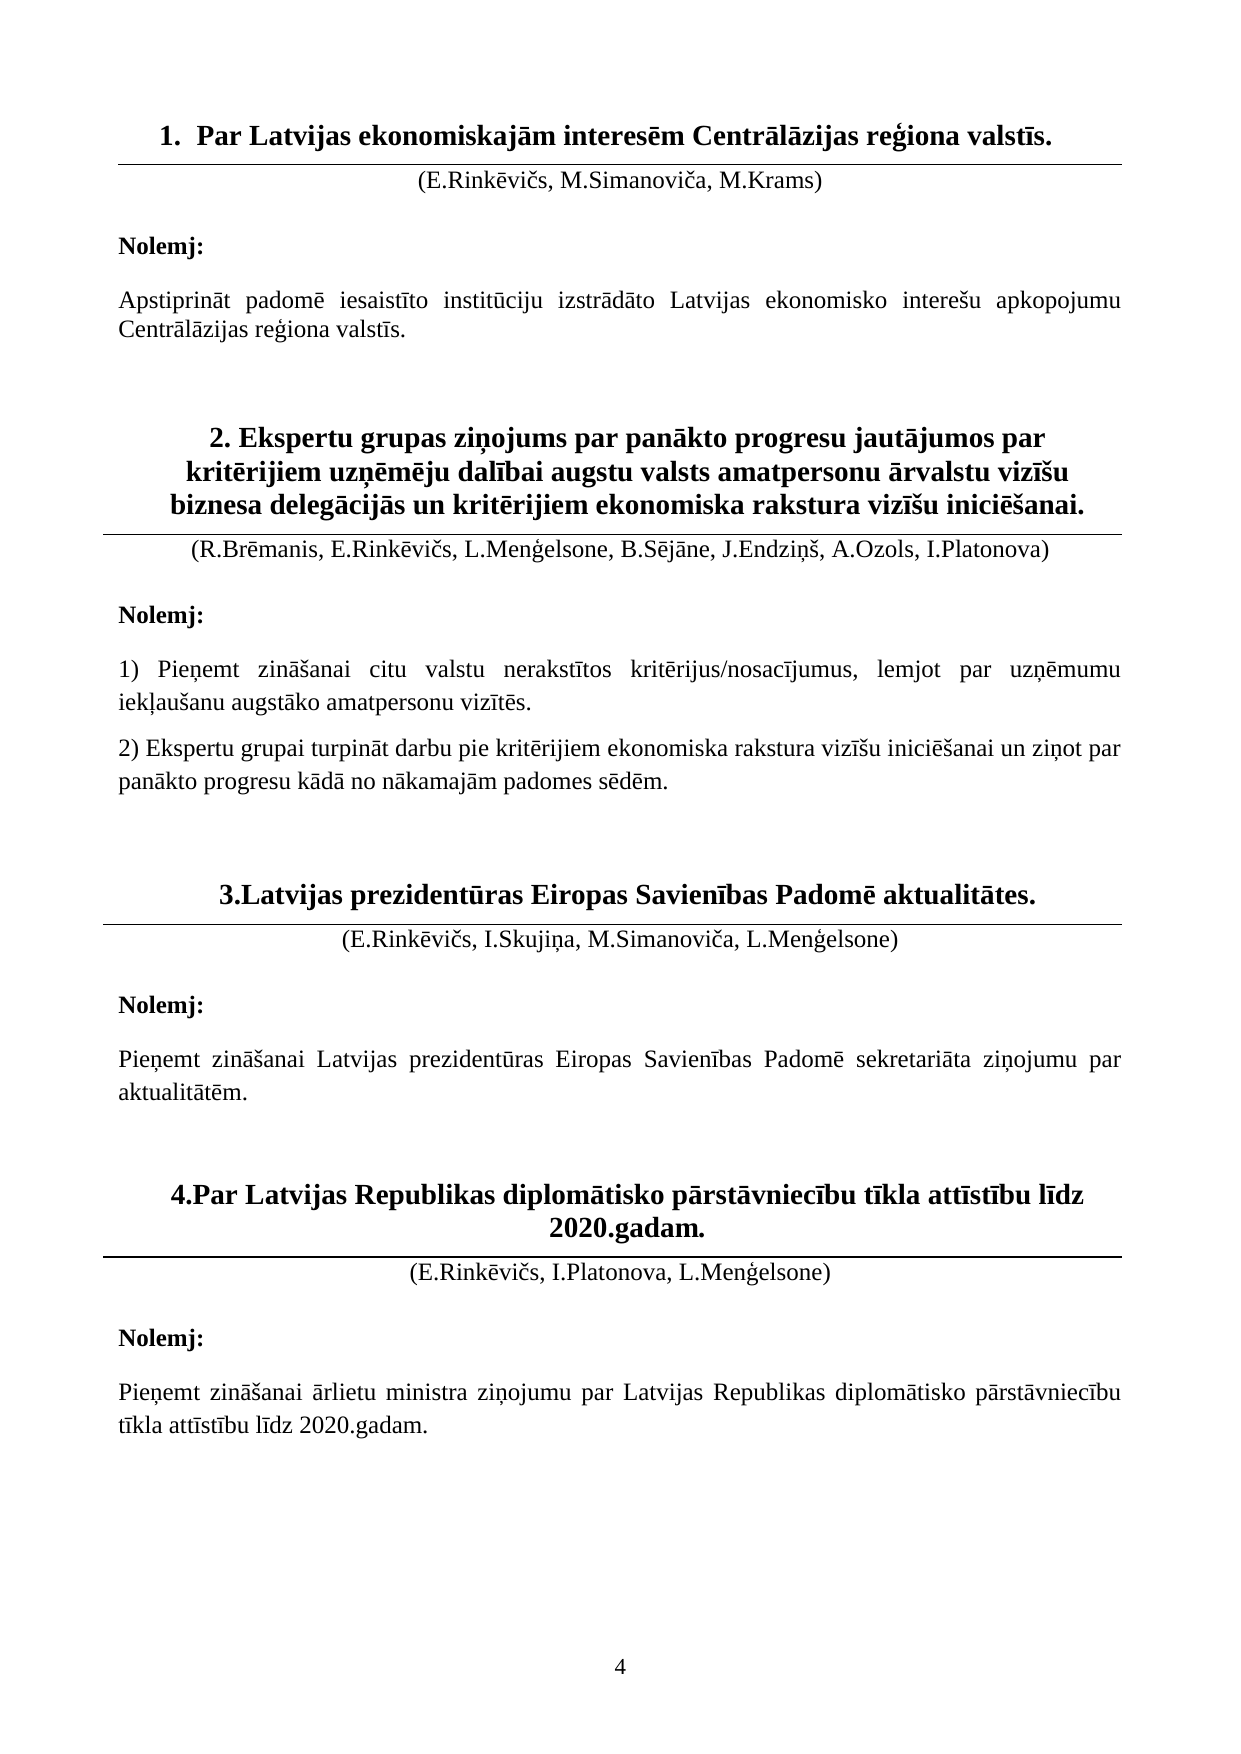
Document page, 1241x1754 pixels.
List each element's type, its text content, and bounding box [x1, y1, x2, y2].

text Nolemj: [118, 1323, 1122, 1352]
text 2) Ekspertu grupai turpināt darbu pie kritērijiem ekonomiska rakstura vizīšu iniciēšanai un ziņot par panākto progresu kādā no nākamajām padomes sēdēm. [118, 733, 1122, 795]
text 1) Pieņemt zināšanai citu valstu nerakstītos kritērijus/nosacījumus, lemjot par uzņēmumu iekļaušanu augstāko amatpersonu vizītēs. [118, 654, 1122, 716]
text (E.Rinkēvičs, M.Simanoviča, M.Krams) [118, 165, 1122, 194]
table_header Par Latvijas ekonomiskajām interesēm Centrālāzijas reģiona valstīs. [118, 118, 1122, 164]
text Nolemj: [118, 231, 1122, 260]
text Pieņemt zināšanai Latvijas prezidentūras Eiropas Savienības Padomē sekretariāta ziņojumu par aktualitātēm. [118, 1044, 1122, 1106]
text Pieņemt zināšanai ārlietu ministra ziņojumu par Latvijas Republikas diplomātisko pārstāvniecību tīkla attīstību līdz 2020.gadam. [118, 1377, 1122, 1439]
table_header 4.Par Latvijas Republikas diplomātisko pārstāvniecību tīkla attīstību līdz 2020.gadam. [103, 1177, 1122, 1256]
table_header 3.Latvijas prezidentūras Eiropas Savienības Padomē aktualitātes. [103, 878, 1122, 923]
text (E.Rinkēvičs, I.Skujiņa, M.Simanoviča, L.Menģelsone) [118, 925, 1122, 953]
text (R.Brēmanis, E.Rinkēvičs, L.Menģelsone, B.Sējāne, J.Endziņš, A.Ozols, I.Platonova) [118, 535, 1122, 563]
text (E.Rinkēvičs, I.Platonova, L.Menģelsone) [118, 1258, 1122, 1286]
table_header 2. Ekspertu grupas ziņojums par panākto progresu jautājumos par kritērijiem uzņēmēju dalībai augstu valsts amatpersonu ārvalstu vizīšu biznesa delegācijās un kritērijiem ekonomiska rakstura vizīšu iniciēšanai. [103, 420, 1122, 533]
text Nolemj: [118, 991, 1122, 1019]
text Nolemj: [118, 601, 1122, 629]
text Apstiprināt padomē iesaistīto institūciju izstrādāto Latvijas ekonomisko interešu apkopojumu Centrālāzijas reģiona valstīs. [118, 285, 1122, 343]
